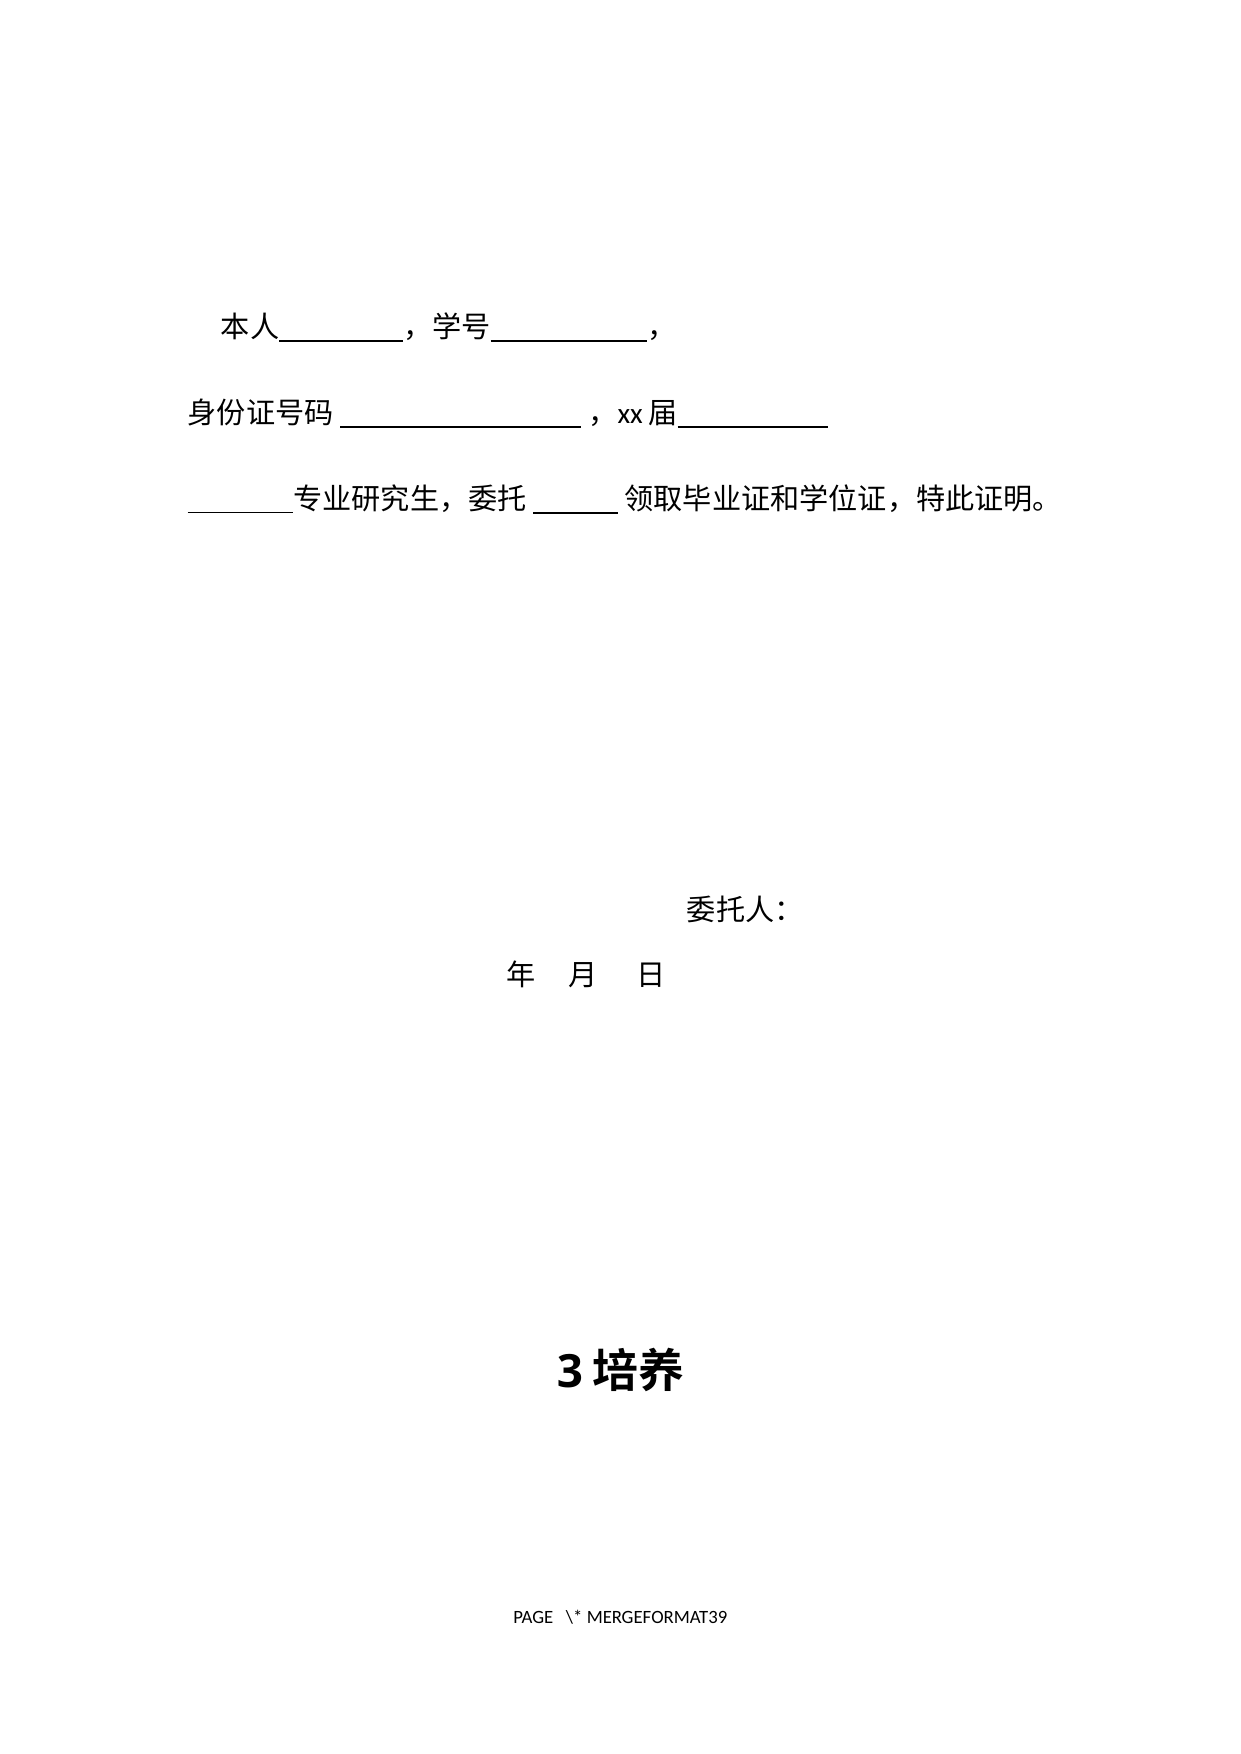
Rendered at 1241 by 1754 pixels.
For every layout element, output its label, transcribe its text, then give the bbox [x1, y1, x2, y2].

text 委托人： [187, 875, 1053, 940]
text 身份证号码 ，xx届 [187, 378, 1053, 443]
text 年 月 日 [187, 940, 1053, 1005]
text 专业研究生，委托 领取毕业证和学位证，特此证明。 [187, 464, 1053, 529]
text 3培养 [187, 1319, 1053, 1417]
text 本人 ，学号 ， [187, 292, 1053, 357]
